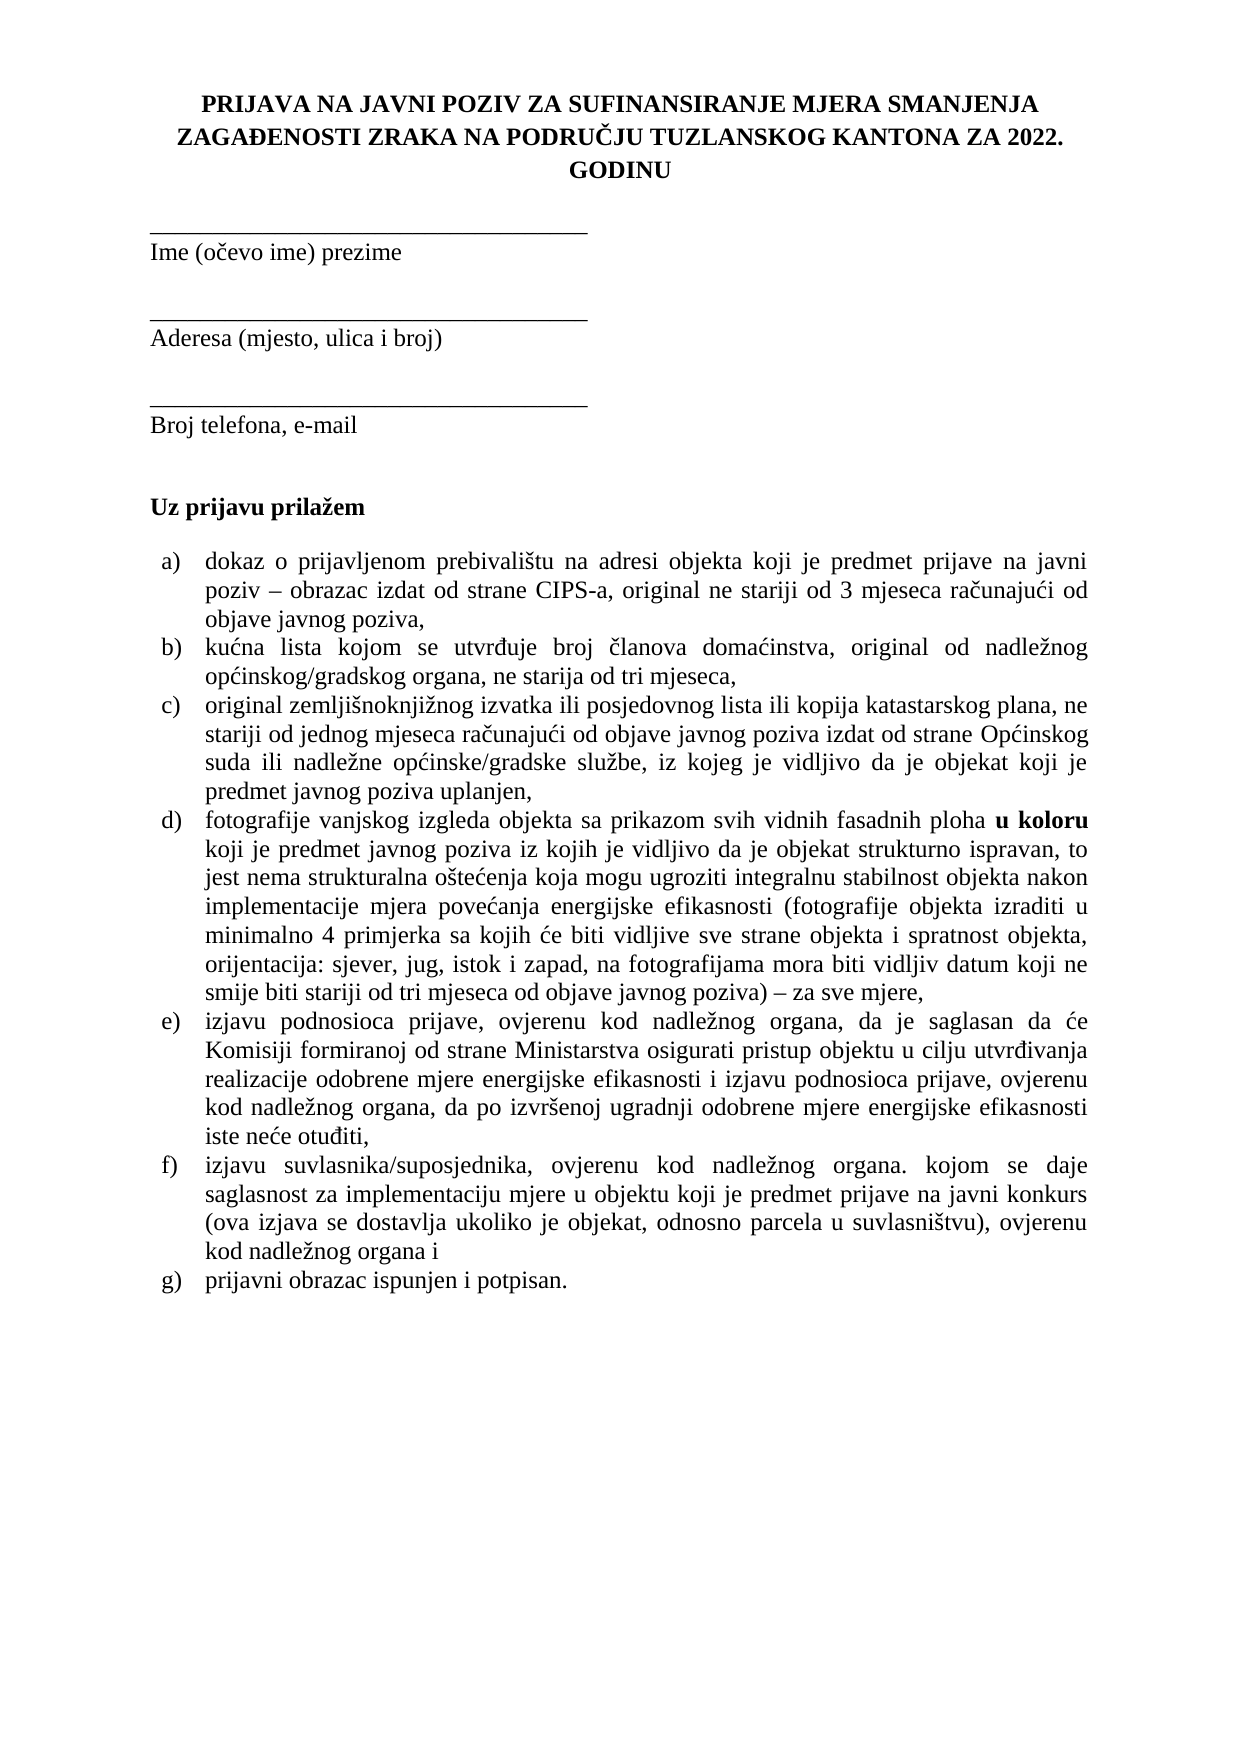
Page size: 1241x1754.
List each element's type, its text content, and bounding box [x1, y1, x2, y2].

text PRIJAVA NA JAVNI POZIV ZA SUFINANSIRANJE MJERA SMANJENJA ZAGAĐENOSTI ZRAKA NA PODRUČJU TUZLANSKOG KANTONA ZA 2022. GODINU [150, 89, 1090, 183]
list prijavni obrazac ispunjen i potpisan. [161, 1265, 1089, 1294]
text ___________________________________ [150, 381, 1090, 410]
text Broj telefona, e-mail [150, 410, 1090, 438]
list original zemljišnoknjižnog izvatka ili posjedovnog lista ili kopija katastarskog plana, ne stariji od jednog mjeseca računajući od objave javnog poziva izdat od strane Općinskog suda ili nadležne općinske/gradske službe, iz kojeg je vidljivo da je objekat koji je predmet javnog poziva uplanjen, [161, 690, 1089, 805]
text Ime (očevo ime) prezime [150, 237, 1090, 266]
text Aderesa (mjesto, ulica i broj) [150, 323, 1090, 352]
text ___________________________________ [150, 208, 1090, 237]
list izjavu podnosioca prijave, ovjerenu kod nadležnog organa, da je saglasan da će Komisiji formiranoj od strane Ministarstva osigurati pristup objektu u cilju utvrđivanja realizacije odobrene mjere energijske efikasnosti i izjavu podnosioca prijave, ovjerenu kod nadležnog organa, da po izvršenoj ugradnji odobrene mjere energijske efikasnosti iste neće otuđiti, [161, 1006, 1089, 1150]
list izjavu suvlasnika/suposjednika, ovjerenu kod nadležnog organa. kojom se daje saglasnost za implementaciju mjere u objektu koji je predmet prijave na javni konkurs (ova izjava se dostavlja ukoliko je objekat, odnosno parcela u suvlasništvu), ovjerenu kod nadležnog organa i [161, 1150, 1089, 1265]
list fotografije vanjskog izgleda objekta sa prikazom svih vidnih fasadnih ploha u koloru koji je predmet javnog poziva iz kojih je vidljivo da je objekat strukturno ispravan, to jest nema strukturalna oštećenja koja mogu ugroziti integralnu stabilnost objekta nakon implementacije mjera povećanja energijske efikasnosti (fotografije objekta izraditi u minimalno 4 primjerka sa kojih će biti vidljive sve strane objekta i spratnost objekta, orijentacija: sjever, jug, istok i zapad, na fotografijama mora biti vidljiv datum koji ne smije biti stariji od tri mjeseca od objave javnog poziva) – za sve mjere, [161, 805, 1089, 1006]
text Uz prijavu prilažem [150, 492, 1090, 521]
text ___________________________________ [150, 295, 1090, 323]
list dokaz o prijavljenom prebivalištu na adresi objekta koji je predmet prijave na javni poziv – obrazac izdat od strane CIPS-a, original ne stariji od 3 mjeseca računajući od objave javnog poziva, [161, 546, 1089, 632]
list kućna lista kojom se utvrđuje broj članova domaćinstva, original od nadležnog općinskog/gradskog organa, ne starija od tri mjeseca, [161, 632, 1089, 690]
